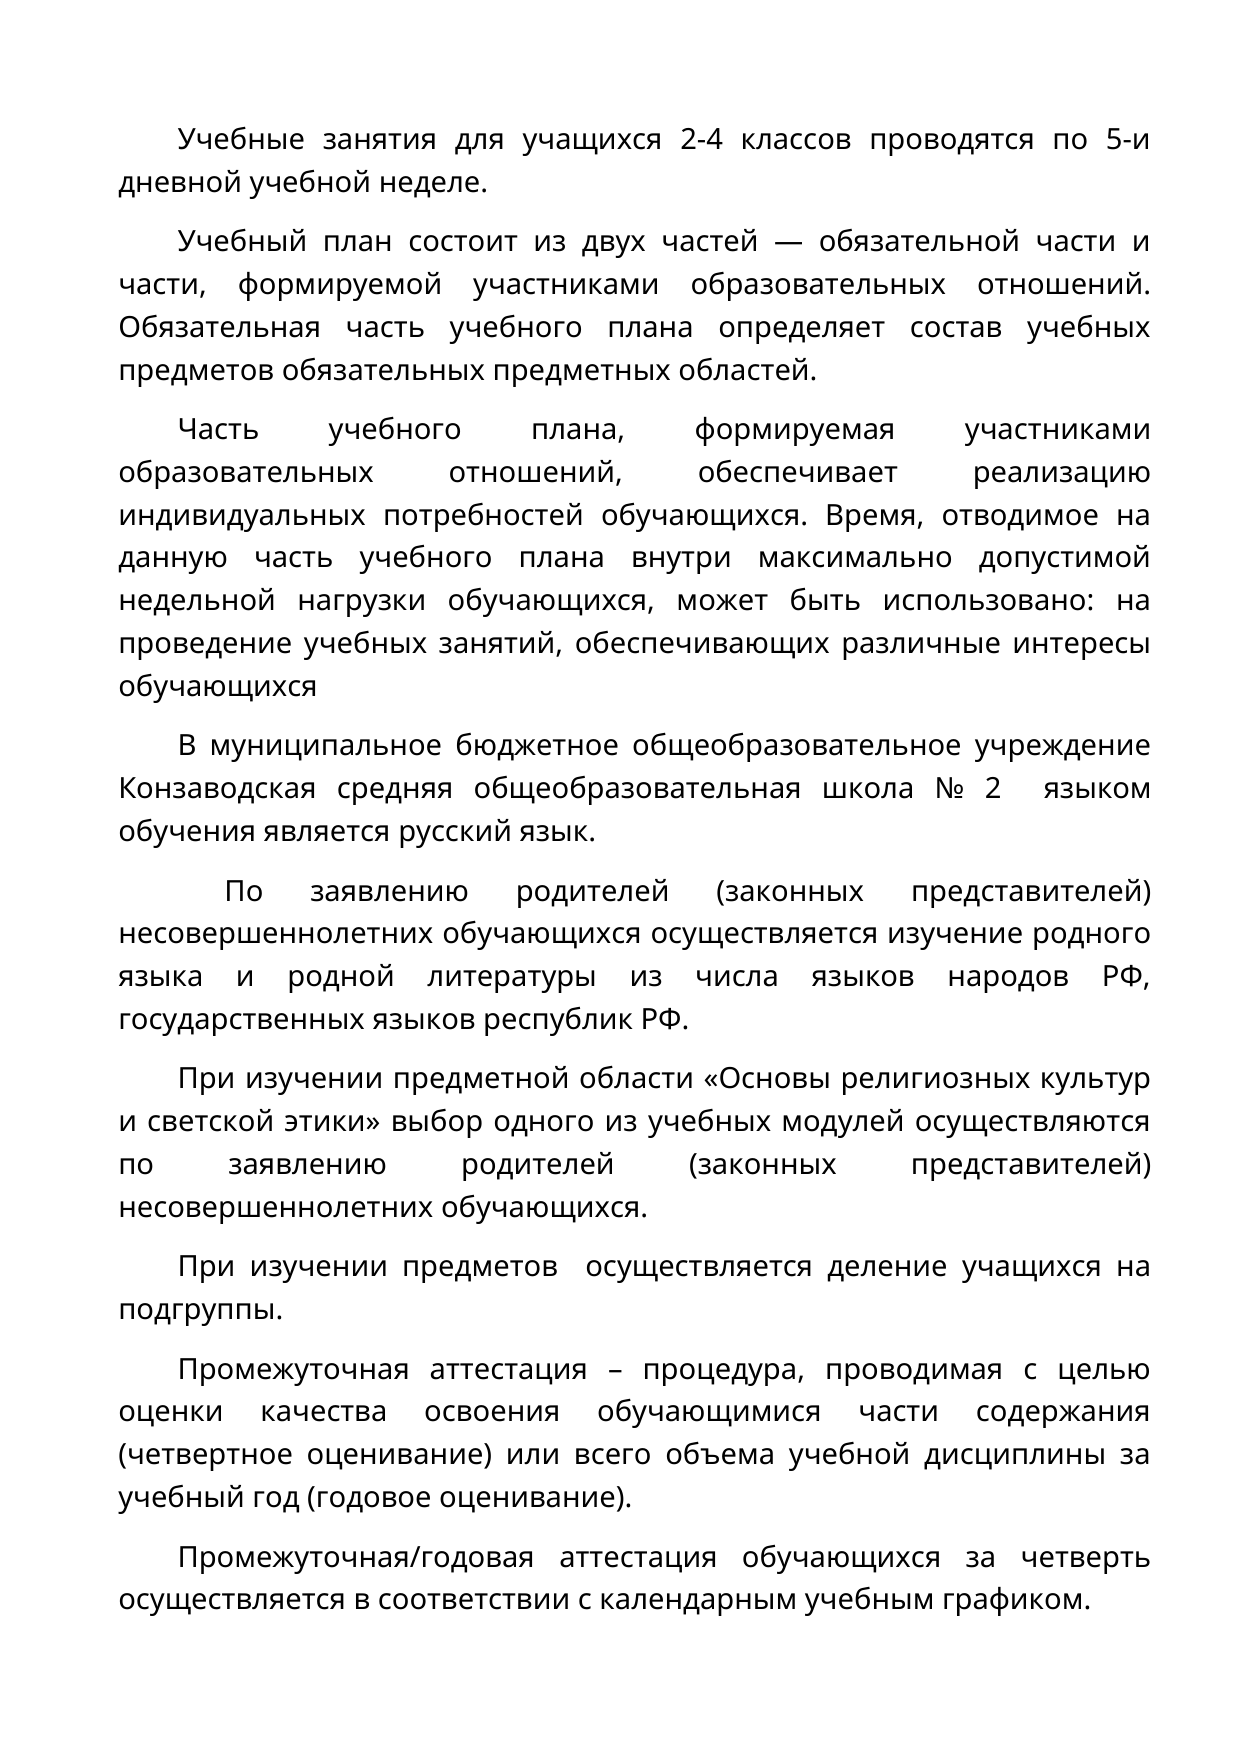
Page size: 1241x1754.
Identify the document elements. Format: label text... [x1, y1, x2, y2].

text Учебный план состоит из двух частей — обязательной части и части, формируемой участниками образовательных отношений. Обязательная часть учебного плана определяет состав учебных предметов обязательных предметных областей. [118, 220, 1152, 388]
text При изучении предметов осуществляется деление учащихся на подгруппы. [118, 1246, 1152, 1328]
text Часть учебного плана, формируемая участниками образовательных отношений, обеспечивает реализацию индивидуальных потребностей обучающихся. Время, отводимое на данную часть учебного плана внутри максимально допустимой недельной нагрузки обучающихся, может быть использовано: на проведение учебных занятий, обеспечивающих различные интересы обучающихся [118, 408, 1152, 705]
text По заявлению родителей (законных представителей) несовершеннолетних обучающихся осуществляется изучение родного языка и родной литературы из числа языков народов РФ, государственных языков республик РФ. [118, 870, 1152, 1038]
text Промежуточная/годовая аттестация обучающихся за четверть осуществляется в соответствии с календарным учебным графиком. [118, 1536, 1152, 1618]
text Учебные занятия для учащихся 2-4 классов проводятся по 5-и дневной учебной неделе. [118, 118, 1152, 201]
text При изучении предметной области «Основы религиозных культур и светской этики» выбор одного из учебных модулей осуществляются по заявлению родителей (законных представителей) несовершеннолетних обучающихся. [118, 1058, 1152, 1226]
text В муниципальное бюджетное общеобразовательное учреждение Конзаводская средняя общеобразовательная школа № 2 языком обучения является русский язык. [118, 725, 1152, 850]
text Промежуточная аттестация – процедура, проводимая с целью оценки качества освоения обучающимися части содержания (четвертное оценивание) или всего объема учебной дисциплины за учебный год (годовое оценивание). [118, 1348, 1152, 1516]
